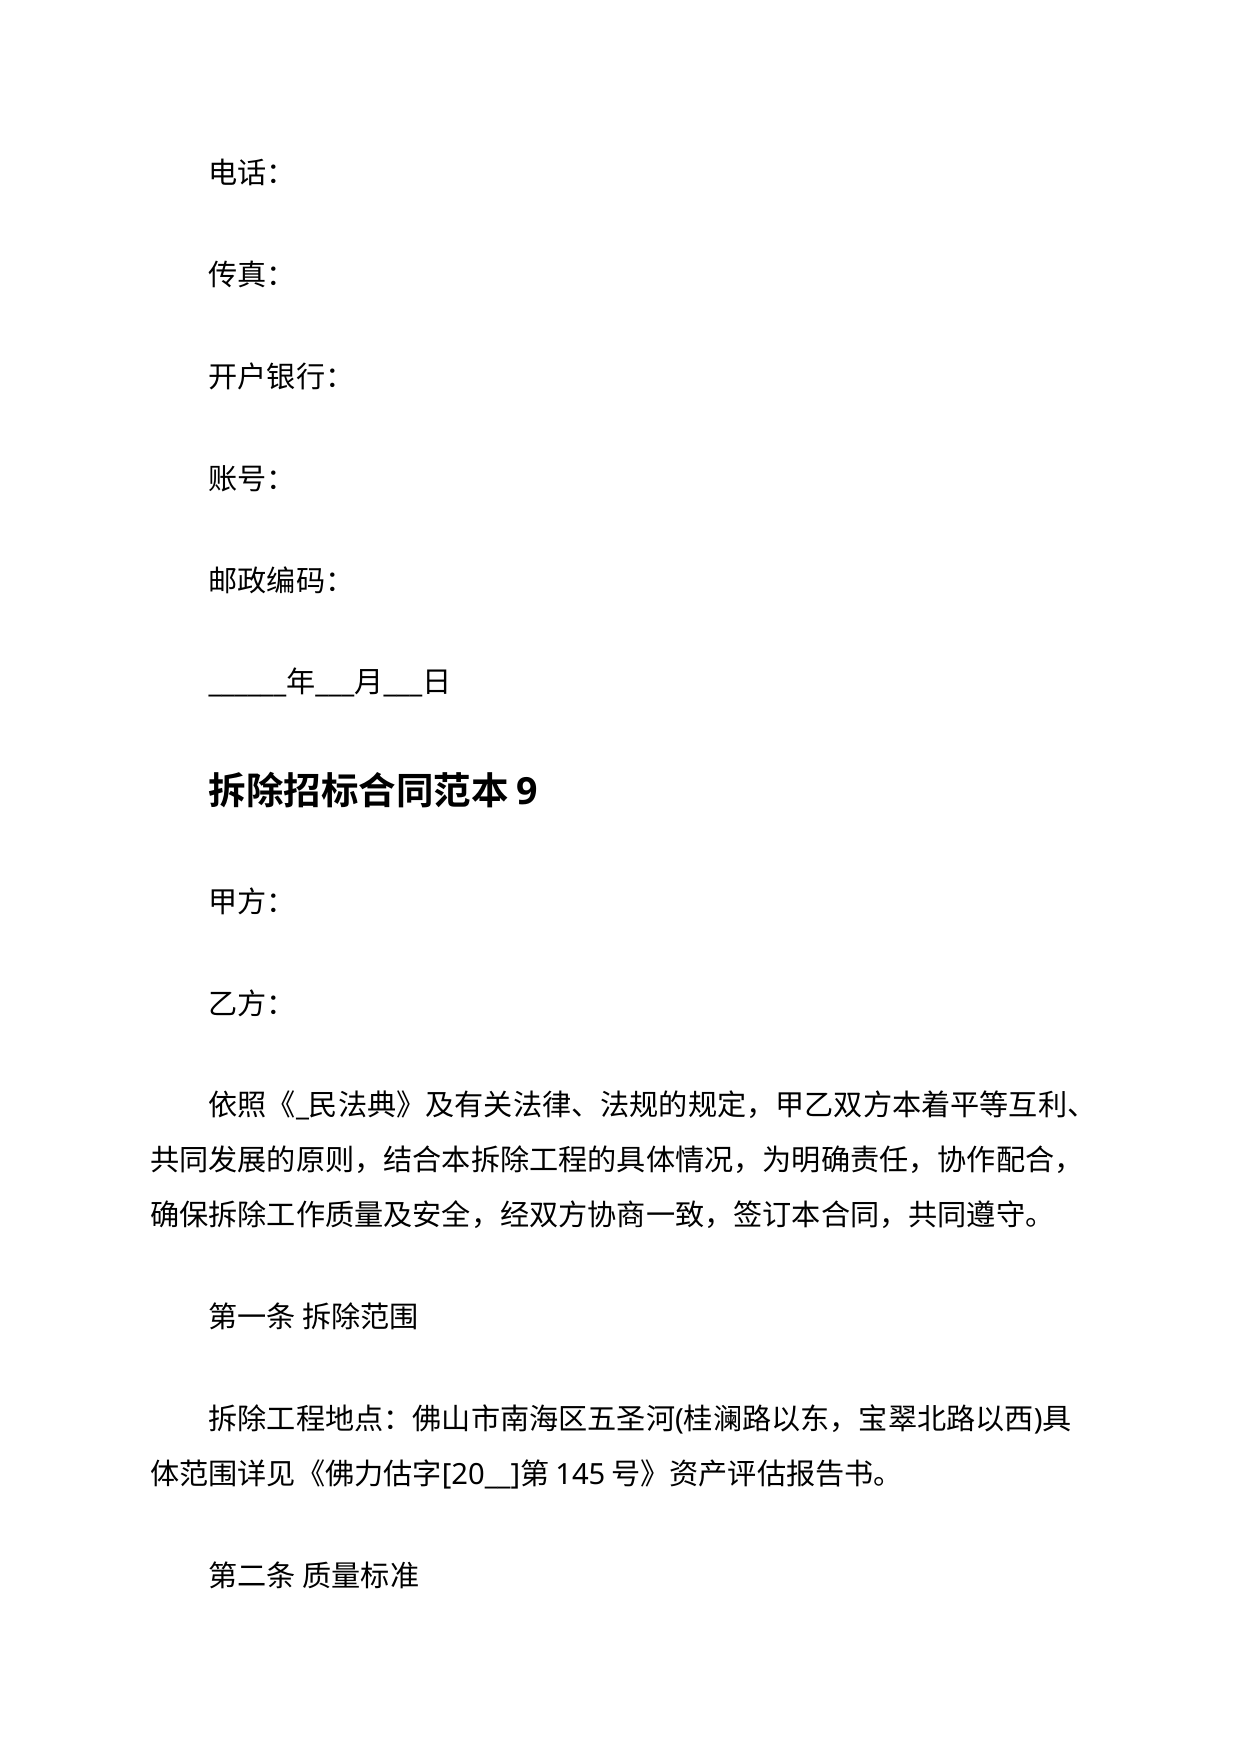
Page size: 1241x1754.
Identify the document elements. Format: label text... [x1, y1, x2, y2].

text 传真： [150, 252, 1090, 294]
text 拆除工程地点：佛山市南海区五圣河(桂澜路以东，宝翠北路以西)具体范围详见《佛力估字[20__]第145号》资产评估报告书。 [150, 1395, 1090, 1493]
text 第二条 质量标准 [150, 1552, 1090, 1595]
text 电话： [150, 150, 1090, 192]
text 第一条 拆除范围 [150, 1294, 1090, 1336]
text 账号： [150, 455, 1090, 498]
text 邮政编码： [150, 557, 1090, 599]
text ______年___月___日 [150, 659, 1090, 701]
text 拆除招标合同范本9 [150, 761, 1090, 815]
text 甲方： [150, 878, 1090, 921]
text 乙方： [150, 980, 1090, 1022]
text 开户银行： [150, 353, 1090, 396]
text 依照《_民法典》及有关法律、法规的规定，甲乙双方本着平等互利、共同发展的原则，结合本拆除工程的具体情况，为明确责任，协作配合，确保拆除工作质量及安全，经双方协商一致，签订本合同，共同遵守。 [150, 1082, 1090, 1234]
